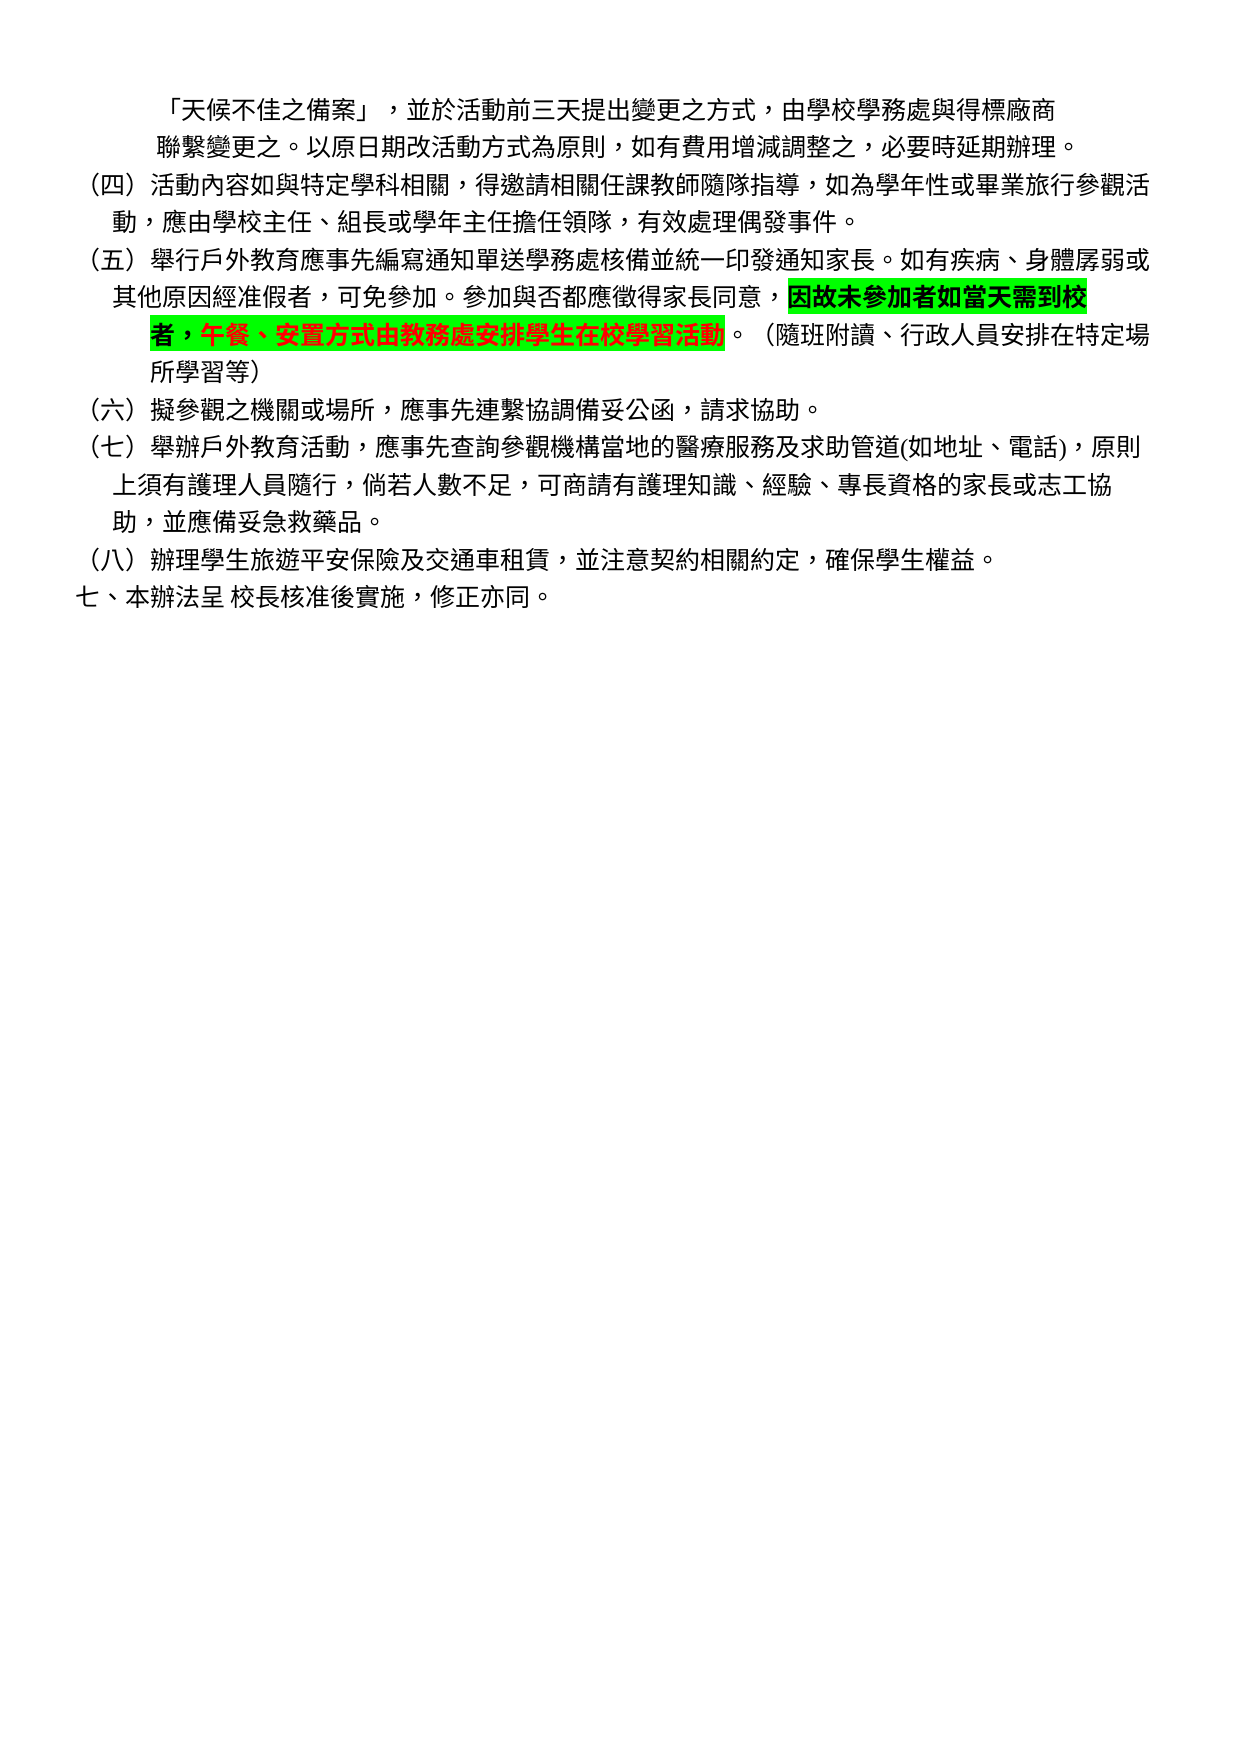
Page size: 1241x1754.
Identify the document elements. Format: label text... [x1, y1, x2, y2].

text 聯繫變更之。以原日期改活動方式為原則，如有費用增減調整之，必要時延期辦理。 [75, 127, 1165, 164]
text 所學習等） [75, 352, 1165, 389]
text 七、本辦法呈 校長核准後實施，修正亦同。 [75, 577, 1165, 614]
text （六）擬參觀之機關或場所，應事先連繫協調備妥公函，請求協助。 [75, 389, 1165, 427]
text （五）舉行戶外教育應事先編寫通知單送學務處核備並統一印發通知家長。如有疾病、身體孱弱或 [75, 239, 1165, 277]
text 動，應由學校主任、組長或學年主任擔任領隊，有效處理偶發事件。 [75, 202, 1165, 239]
text （八）辦理學生旅遊平安保險及交通車租賃，並注意契約相關約定，確保學生權益。 [75, 539, 1165, 577]
text （七）舉辦戶外教育活動，應事先查詢參觀機構當地的醫療服務及求助管道(如地址、電話)，原則 [75, 427, 1165, 464]
text 「天候不佳之備案」，並於活動前三天提出變更之方式，由學校學務處與得標廠商 [75, 89, 1165, 127]
text 助，並應備妥急救藥品。 [75, 502, 1165, 539]
text 者，午餐、安置方式由教務處安排學生在校學習活動。（隨班附讀、行政人員安排在特定場 [75, 314, 1165, 352]
text （四）活動內容如與特定學科相關，得邀請相關任課教師隨隊指導，如為學年性或畢業旅行參觀活 [75, 164, 1165, 202]
text 其他原因經准假者，可免參加。參加與否都應徵得家長同意，因故未參加者如當天需到校 [75, 277, 1165, 314]
text 上須有護理人員隨行，倘若人數不足，可商請有護理知識、經驗、專長資格的家長或志工協 [75, 464, 1165, 502]
